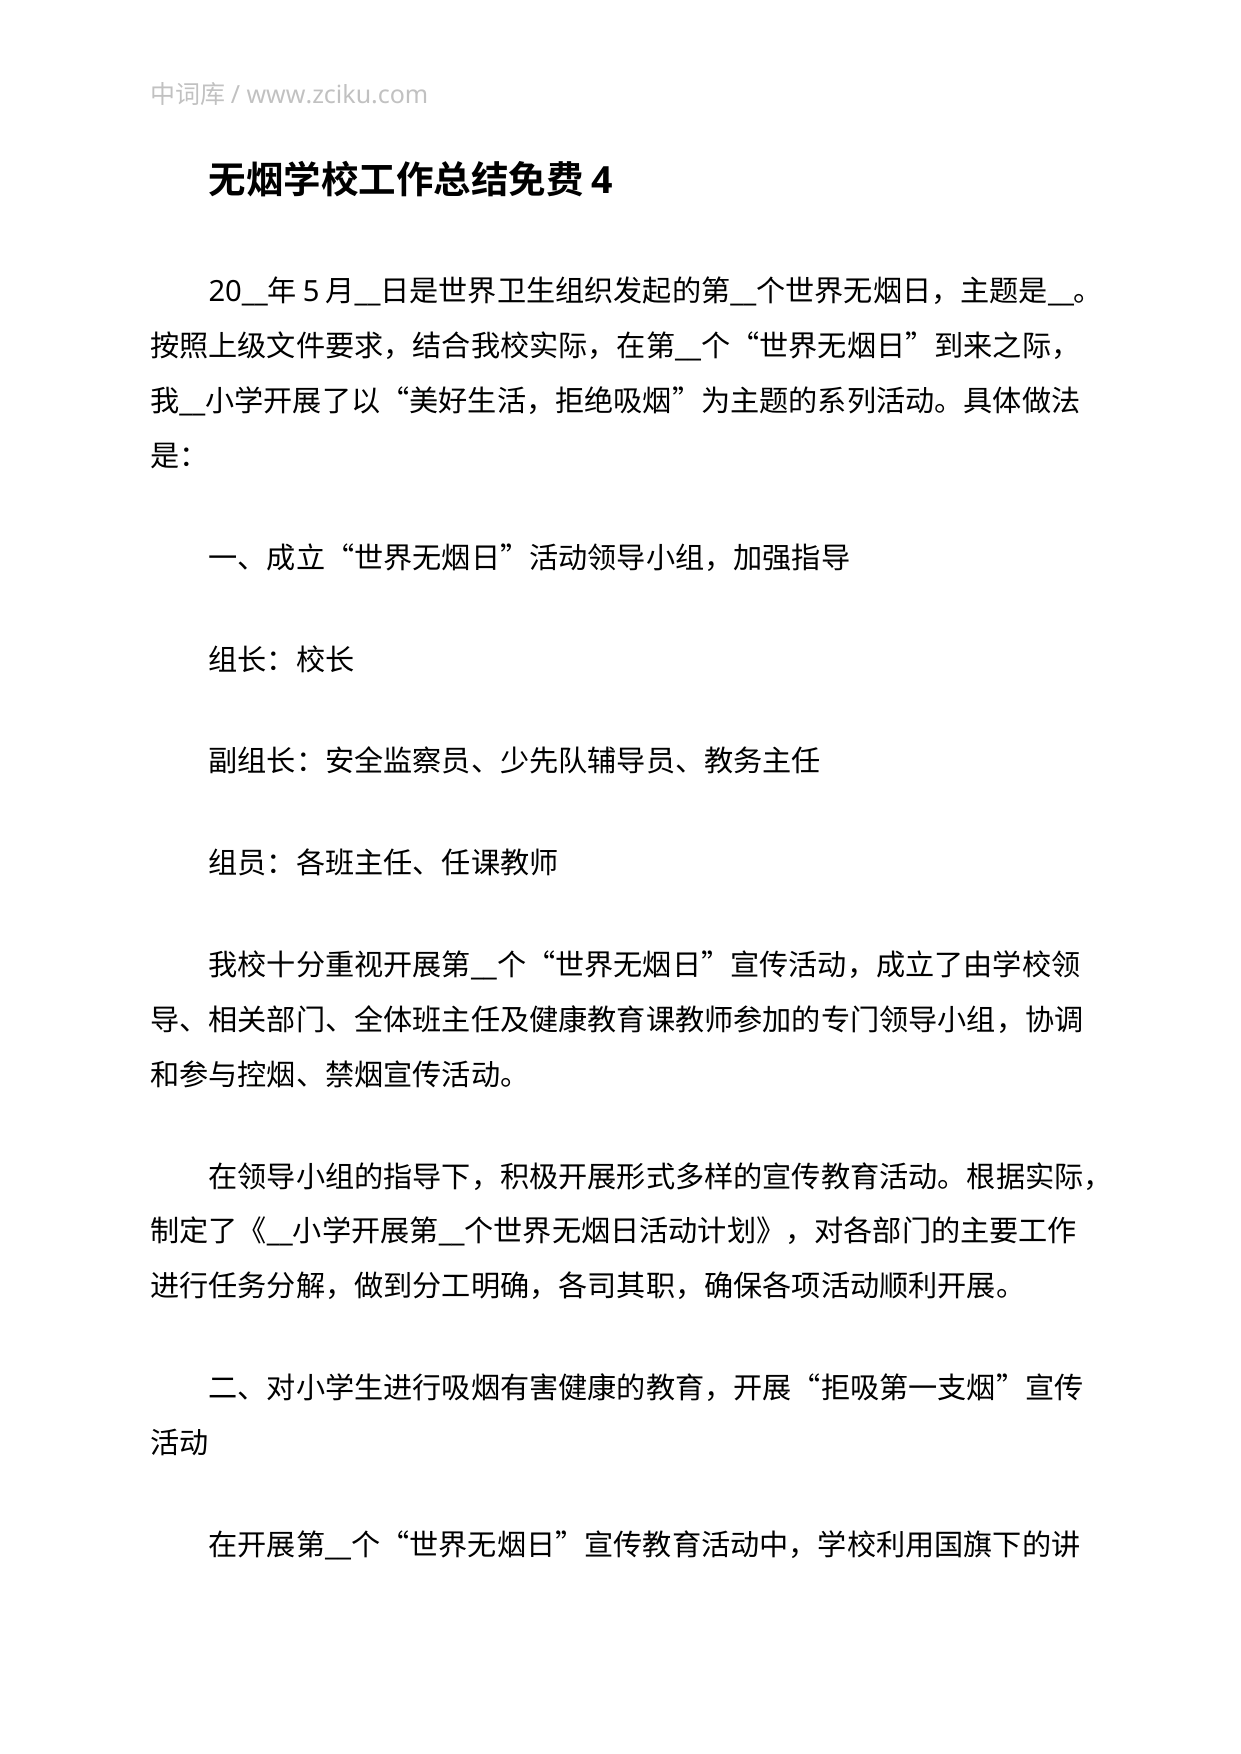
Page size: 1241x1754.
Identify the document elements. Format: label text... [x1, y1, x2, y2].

text 20__年5月__日是世界卫生组织发起的第__个世界无烟日，主题是__。按照上级文件要求，结合我校实际，在第__个“世界无烟日”到来之际，我__小学开展了以“美好生活，拒绝吸烟”为主题的系列活动。具体做法是： [150, 268, 1090, 475]
text 在领导小组的指导下，积极开展形式多样的宣传教育活动。根据实际，制定了《__小学开展第__个世界无烟日活动计划》，对各部门的主要工作进行任务分解，做到分工明确，各司其职，确保各项活动顺利开展。 [150, 1153, 1090, 1305]
text 组员：各班主任、任课教师 [150, 840, 1090, 882]
text 一、成立“世界无烟日”活动领导小组，加强指导 [150, 534, 1090, 577]
text 二、对小学生进行吸烟有害健康的教育，开展“拒吸第一支烟”宣传活动 [150, 1365, 1090, 1462]
text 副组长：安全监察员、少先队辅导员、教务主任 [150, 738, 1090, 780]
text 组长：校长 [150, 636, 1090, 678]
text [150, 1521, 1090, 1564]
text 我校十分重视开展第__个“世界无烟日”宣传活动，成立了由学校领导、相关部门、全体班主任及健康教育课教师参加的专门领导小组，协调和参与控烟、禁烟宣传活动。 [150, 941, 1090, 1094]
text 无烟学校工作总结免费4 [150, 150, 1090, 204]
